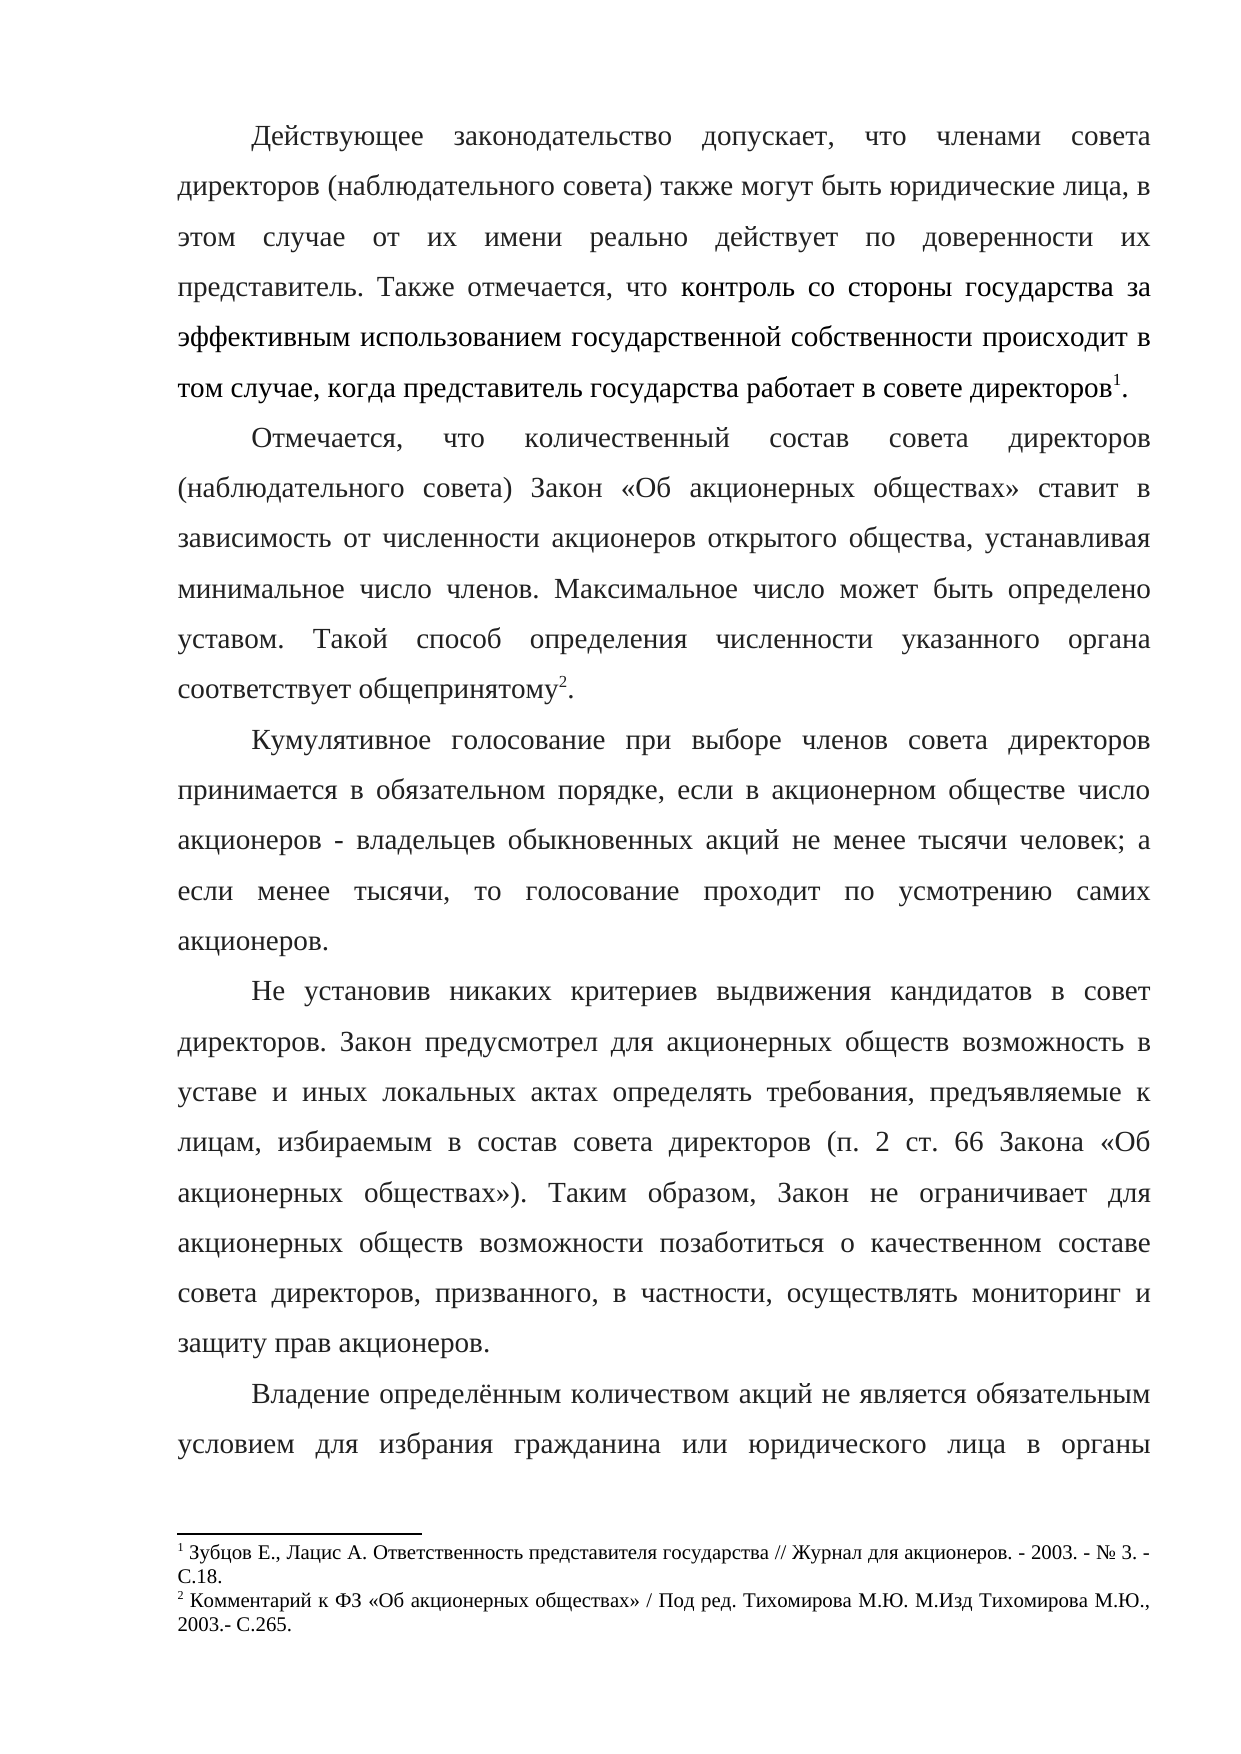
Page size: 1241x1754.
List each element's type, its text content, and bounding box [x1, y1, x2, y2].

text Отмечается, что количественный состав совета директоров (наблюдательного совета) Закон «Об акционерных обществах» ставит в зависимость от численности акционеров открытого общества, устанавливая минимальное число членов. Максимальное число может быть определено уставом. Такой способ определения численности указанного органа соответствует общепринятому. [177, 420, 1152, 705]
text Кумулятивное голосование при выборе членов совета директоров принимается в обязательном порядке, если в акционерном обществе число акционеров - владельцев обыкновенных акций не менее тысячи человек; а если менее тысячи, то голосование проходит по усмотрению самих акционеров. [177, 722, 1152, 957]
text Действующее законодательство допускает, что членами совета директоров (наблюдательного совета) также могут быть юридические лица, в этом случае от их имени реально действует по доверенности их представитель. Также отмечается, что контроль со стороны государства за эффективным использованием государственной собственности происходит в том случае, когда представитель государства работает в совете директоров. [177, 118, 1152, 403]
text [177, 1376, 1152, 1460]
text Не установив никаких критериев выдвижения кандидатов в совет директоров. Закон предусмотрел для акционерных обществ возможность в уставе и иных локальных актах определять требования, предъявляемые к лицам, избираемым в состав совета директоров (п. 2 ст. 66 Закона «Об акционерных обществах»). Таким образом, Закон не ограничивает для акционерных обществ возможности позаботиться о качественном составе совета директоров, призванного, в частности, осуществлять мониторинг и защиту прав акционеров. [177, 973, 1152, 1359]
